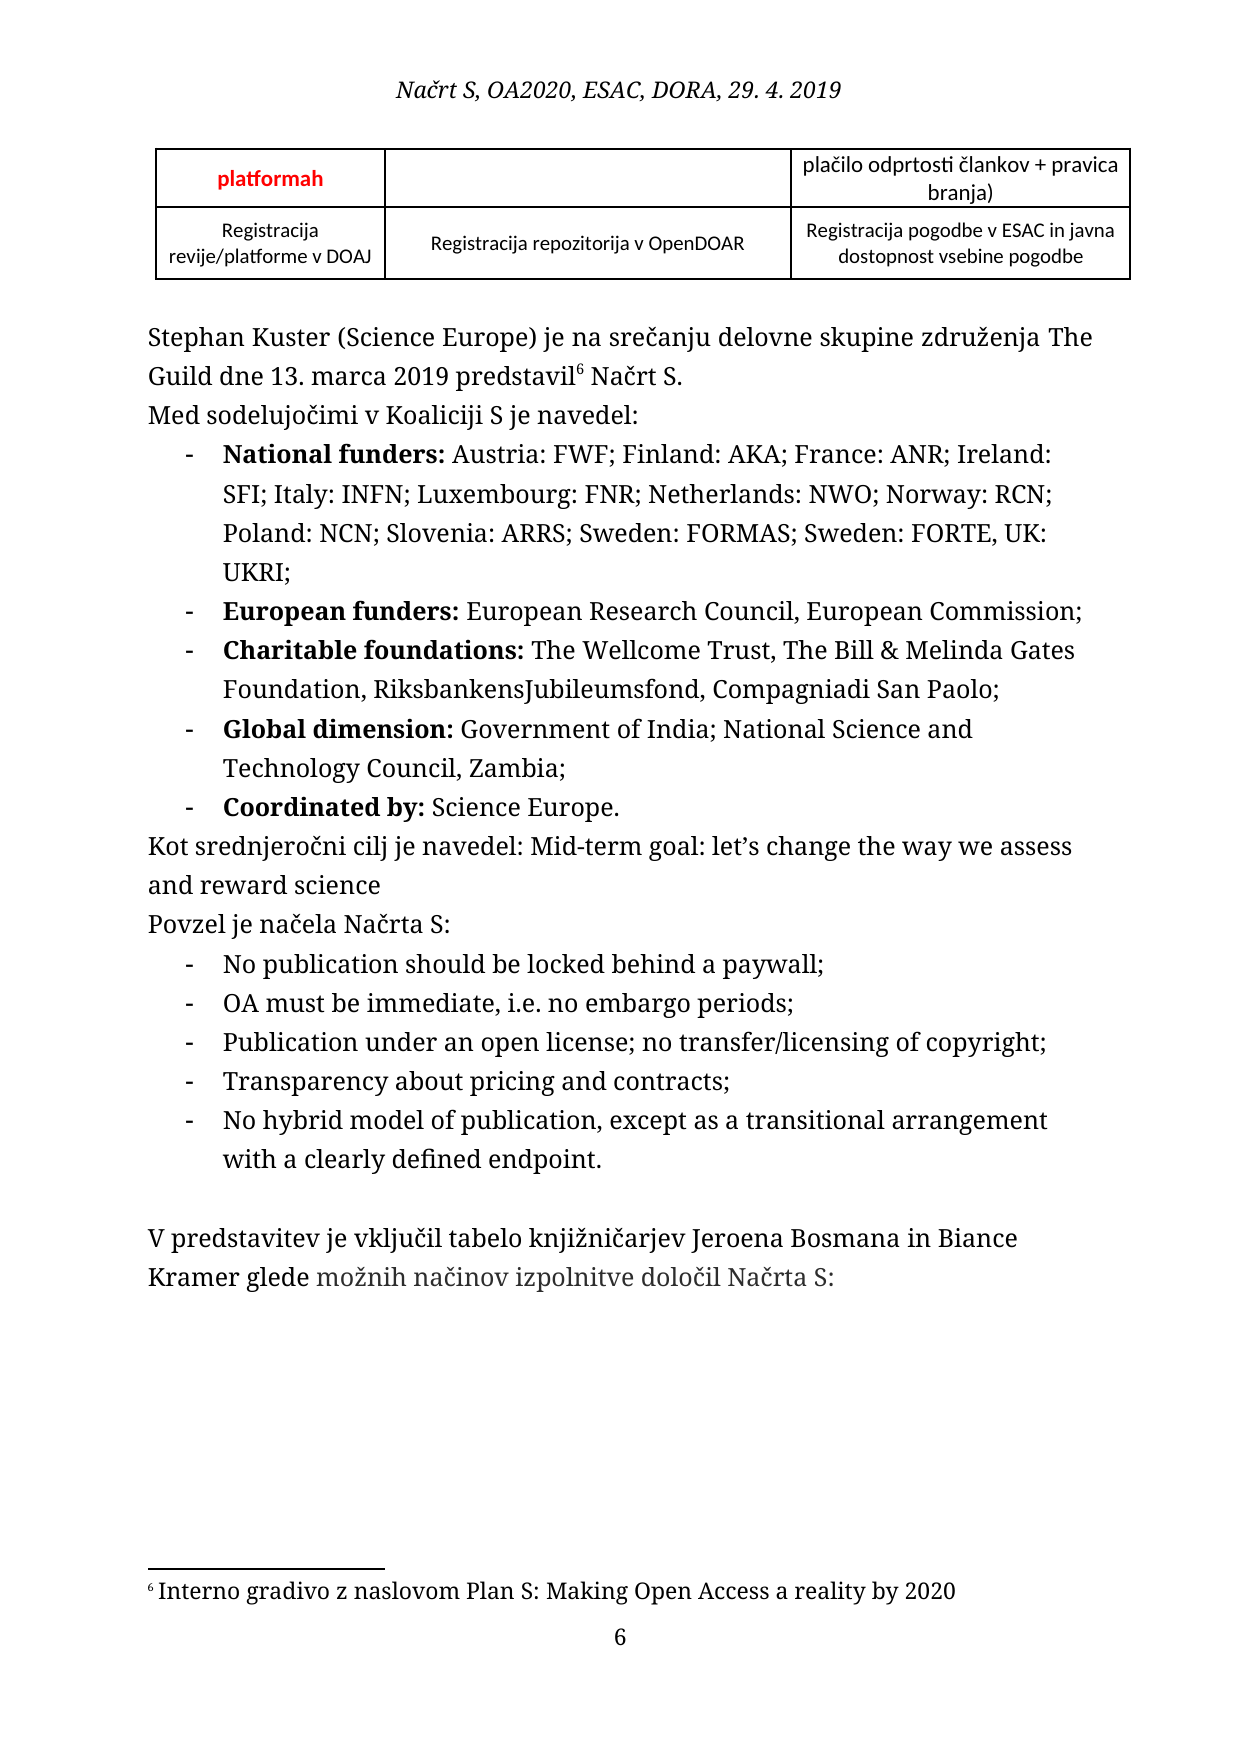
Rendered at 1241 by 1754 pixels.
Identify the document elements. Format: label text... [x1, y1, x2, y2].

table_cell Registracija repozitorija v OpenDOAR [386, 208, 790, 278]
text V predstavitev je vključil tabelo knjižničarjev Jeroena Bosmana in Biance Kramer glede možnih načinov izpolnitve določil Načrta S: [148, 1220, 1093, 1294]
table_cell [157, 150, 384, 206]
list Publication under an open license; no transfer/licensing of copyright; [185, 1024, 1093, 1059]
list European funders: European Research Council, European Commission; [185, 594, 1093, 628]
list Transparency about pricing and contracts; [185, 1064, 1093, 1098]
list Coordinated by: Science Europe. [185, 789, 1093, 824]
text Povzel je načela Načrta S: [148, 907, 1093, 941]
table_cell Registracija pogodbe v ESAC in javna dostopnost vsebine pogodbe [792, 208, 1129, 278]
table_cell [792, 150, 1129, 206]
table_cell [386, 150, 790, 206]
list Charitable foundations: The Wellcome Trust, The Bill & Melinda Gates Foundation, RiksbankensJubileumsfond, Compagniadi San Paolo; [185, 633, 1093, 706]
list OA must be immediate, i.e. no embargo periods; [185, 985, 1093, 1019]
list National funders: Austria: FWF; Finland: AKA; France: ANR; Ireland: SFI; Italy: INFN; Luxembourg: FNR; Netherlands: NWO; Norway: RCN; Poland: NCN; Slovenia: ARRS; Sweden: FORMAS; Sweden: FORTE, UK: UKRI; [185, 437, 1093, 589]
text Stephan Kuster (Science Europe) je na srečanju delovne skupine združenja The Guild dne 13. marca 2019 predstavil Načrt S. [148, 319, 1093, 393]
list Global dimension: Government of India; National Science and Technology Council, Zambia; [185, 711, 1093, 784]
table_cell Registracija revije/platforme v DOAJ [157, 208, 384, 278]
text Kot srednjeročni cilj je navedel: Mid-term goal: let’s change the way we assess and reward science [148, 829, 1093, 902]
text Med sodelujočimi v Koaliciji S je navedel: [148, 398, 1093, 432]
list No publication should be locked behind a paywall; [185, 946, 1093, 980]
list No hybrid model of publication, except as a transitional arrangement with a clearly defined endpoint. [185, 1103, 1093, 1176]
